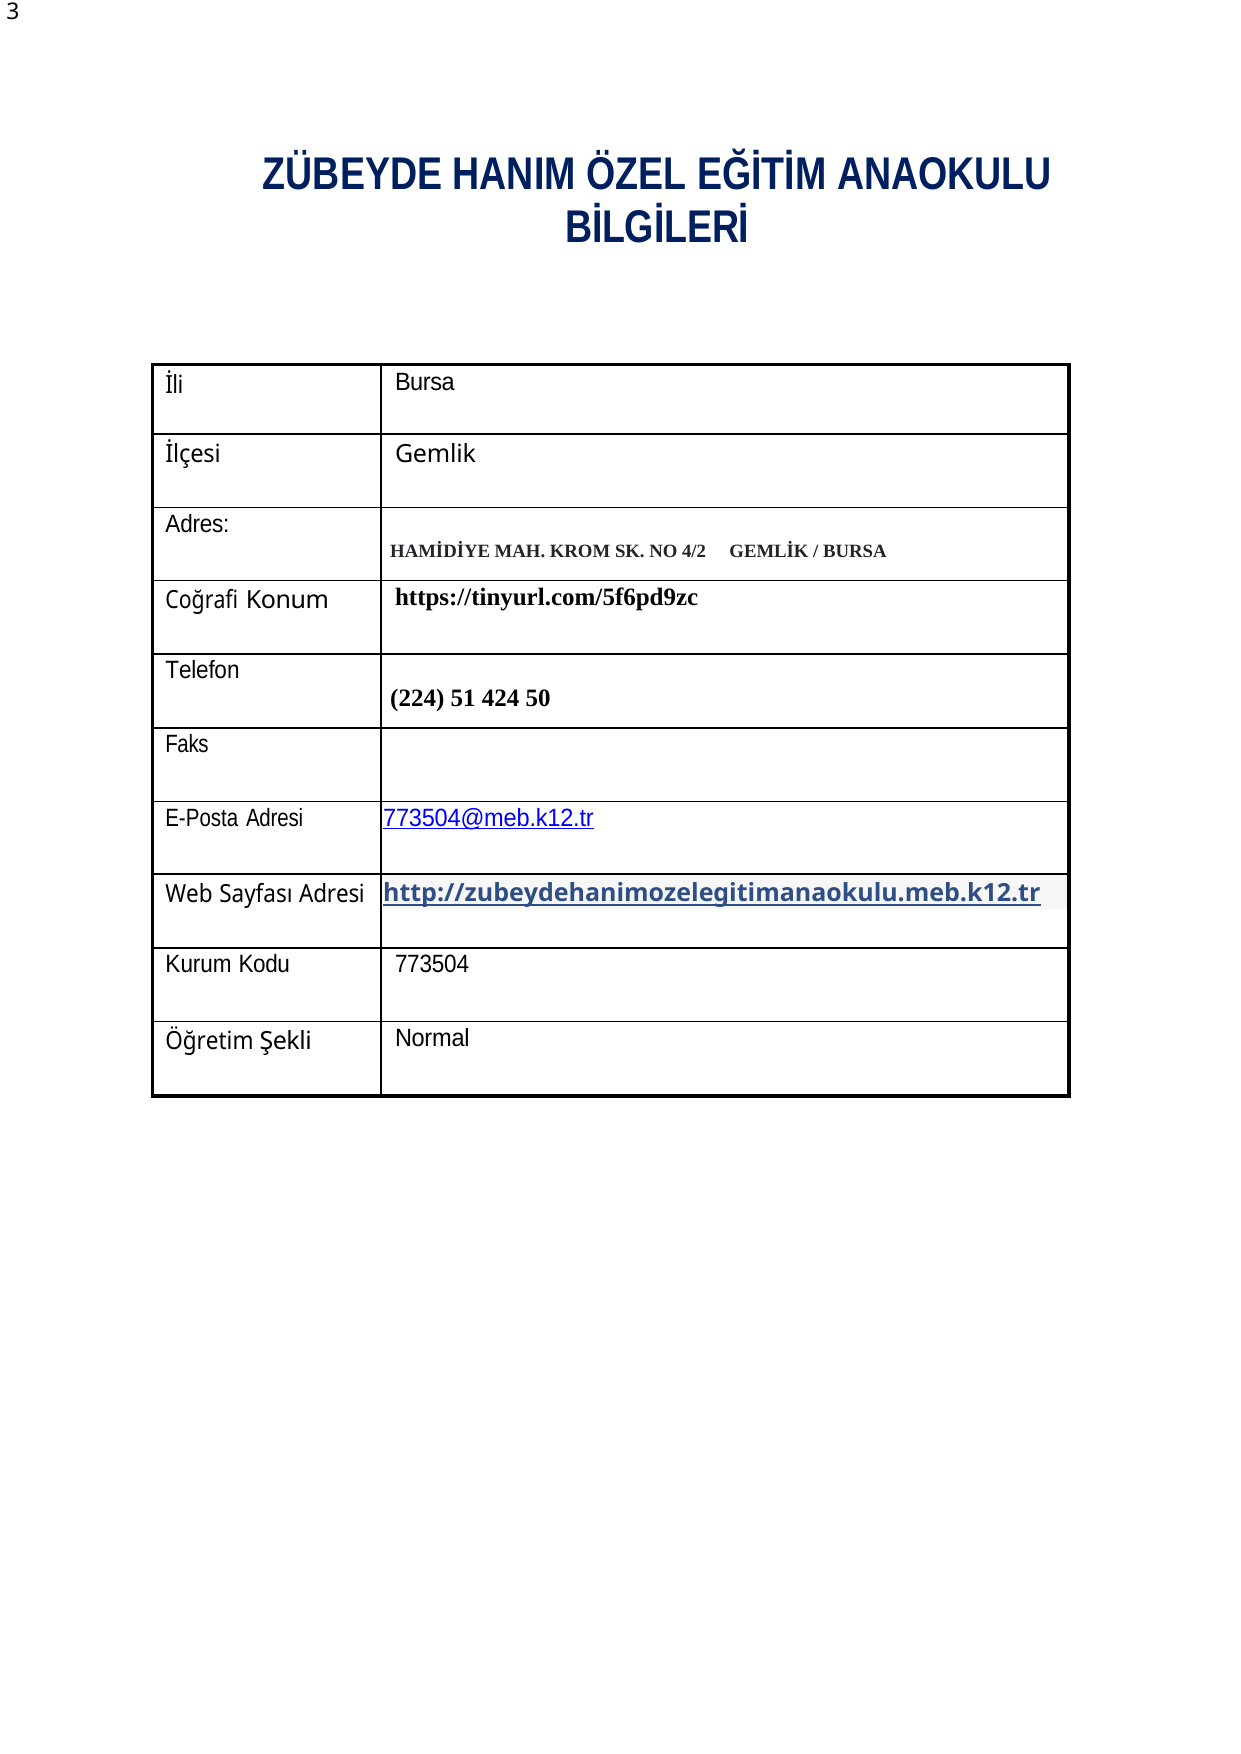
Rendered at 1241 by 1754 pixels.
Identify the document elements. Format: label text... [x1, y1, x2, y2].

table_cell Kurum Kodu [154, 949, 380, 1021]
table_cell Coğrafi Konum [154, 581, 380, 653]
table_cell 773504@meb.k12.tr [382, 802, 1067, 873]
table_cell http://zubeydehanimozelegitimanaokulu.meb.k12.tr [382, 875, 1067, 947]
table_cell Normal [382, 1022, 1067, 1094]
text ZÜBEYDE HANIM ÖZEL EĞİTİM ANAOKULU BİLGİLERİ [177, 147, 1138, 252]
table_cell Web Sayfası Adresi [154, 875, 380, 947]
table_cell İlçesi [154, 435, 380, 507]
table_cell [382, 729, 1067, 801]
table_cell Faks [154, 729, 380, 801]
table_cell (224) 51 424 50 [382, 655, 1067, 727]
table_cell HAMİDİYE MAH. KROM SK. NO 4/2 GEMLİK / BURSA [382, 508, 1067, 580]
table_cell E-Posta Adresi [154, 802, 380, 873]
table_header İli [154, 366, 380, 433]
table_header Bursa [382, 366, 1067, 433]
table_cell Adres: [154, 508, 380, 580]
table_cell 773504 [382, 949, 1067, 1021]
table_cell Öğretim Şekli [154, 1022, 380, 1094]
table_cell Gemlik [382, 435, 1067, 507]
table_cell Telefon [154, 655, 380, 727]
table_cell https://tinyurl.com/5f6pd9zc [382, 581, 1067, 653]
